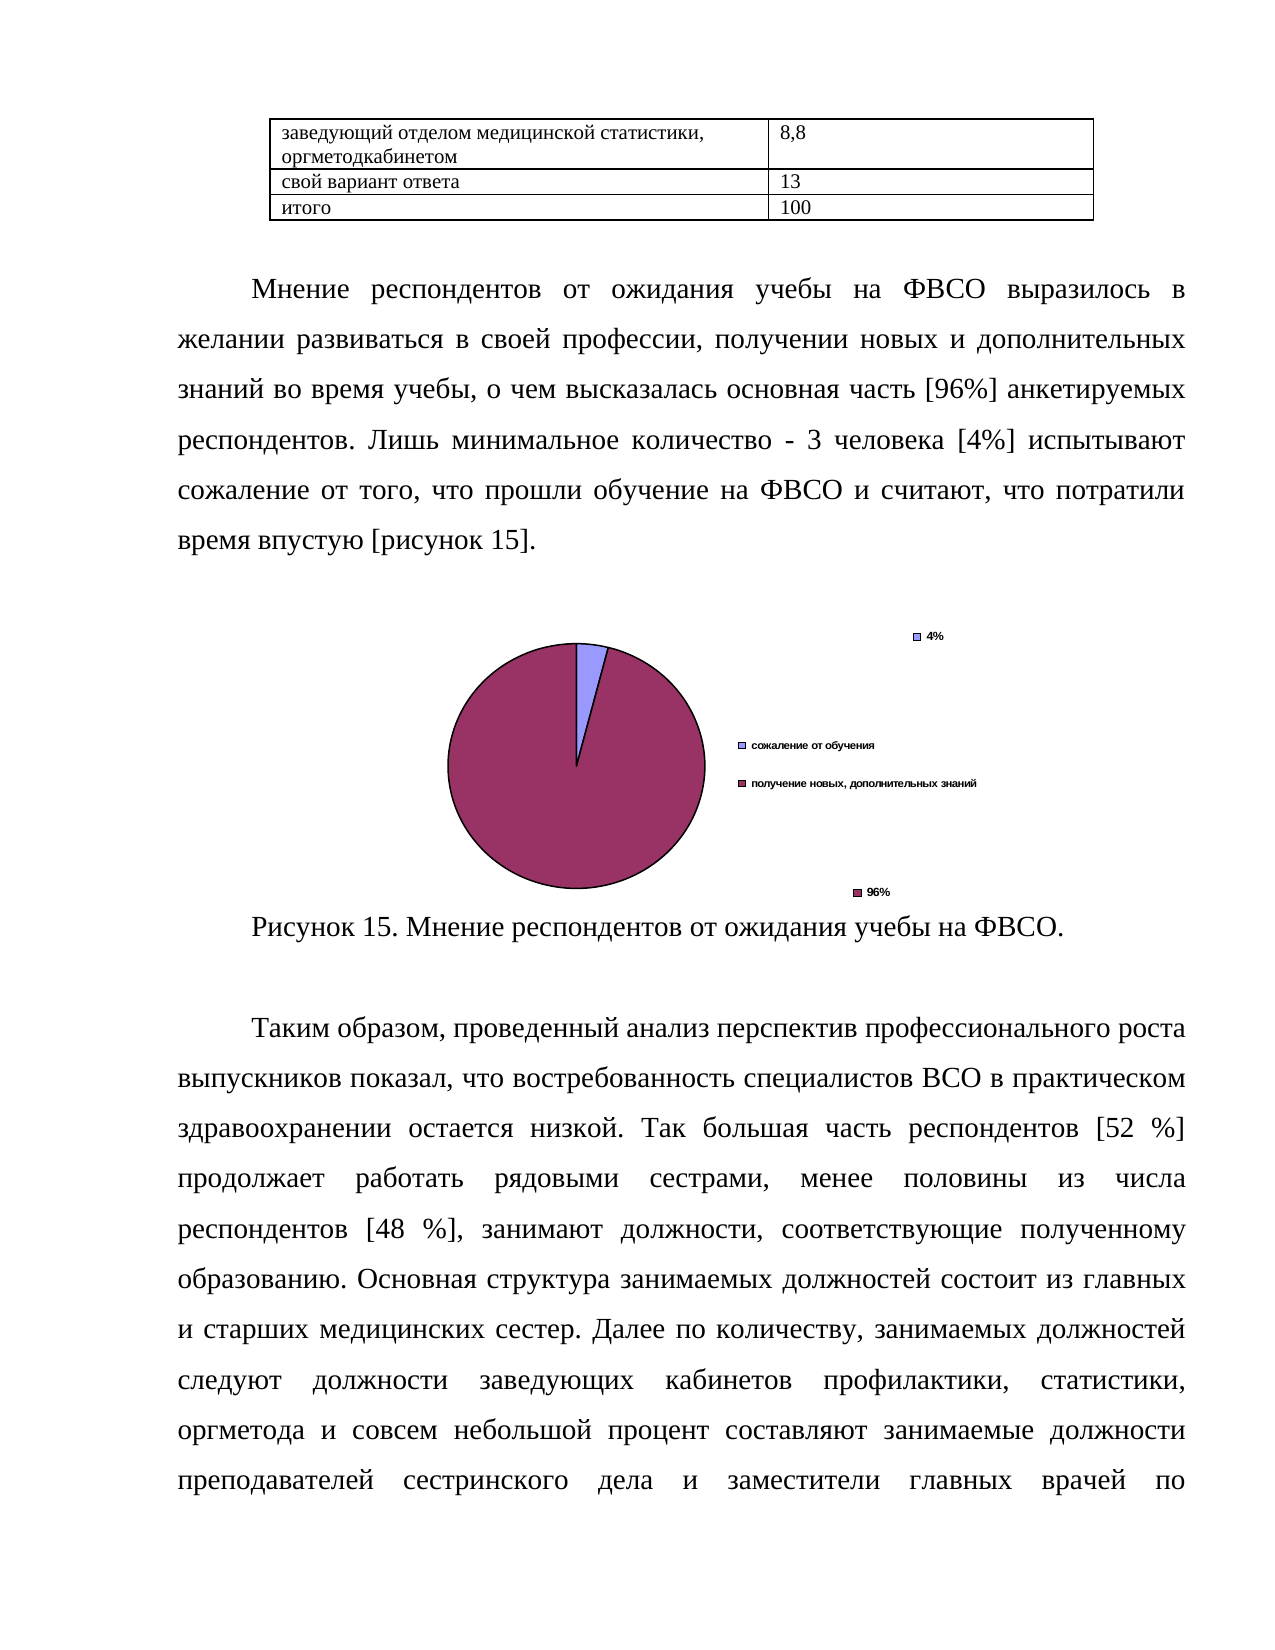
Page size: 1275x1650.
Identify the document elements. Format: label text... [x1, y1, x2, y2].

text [177, 1010, 1186, 1496]
table_cell свой вариант ответа [271, 170, 768, 193]
table_cell заведующий отделом медицинской статистики, оргметодкабинетом [271, 120, 768, 168]
table_cell 100 [769, 195, 1093, 219]
table_cell 13 [769, 170, 1093, 193]
table_cell итого [271, 195, 768, 219]
text Рисунок 15. Мнение респондентов от ожидания учебы на ФВСО. [177, 909, 1186, 943]
table_cell 8,8 [769, 120, 1093, 168]
text Мнение респондентов от ожидания учебы на ФВСО выразилось в желании развиваться в своей профессии, получении новых и дополнительных знаний во время учебы, о чем высказалась основная часть [96%] анкетируемых респондентов. Лишь минимальное количество - 3 человека [4%] испытывают сожаление от того, что прошли обучение на ФВСО и считают, что потратили время впустую [рисунок 15]. [177, 271, 1186, 556]
